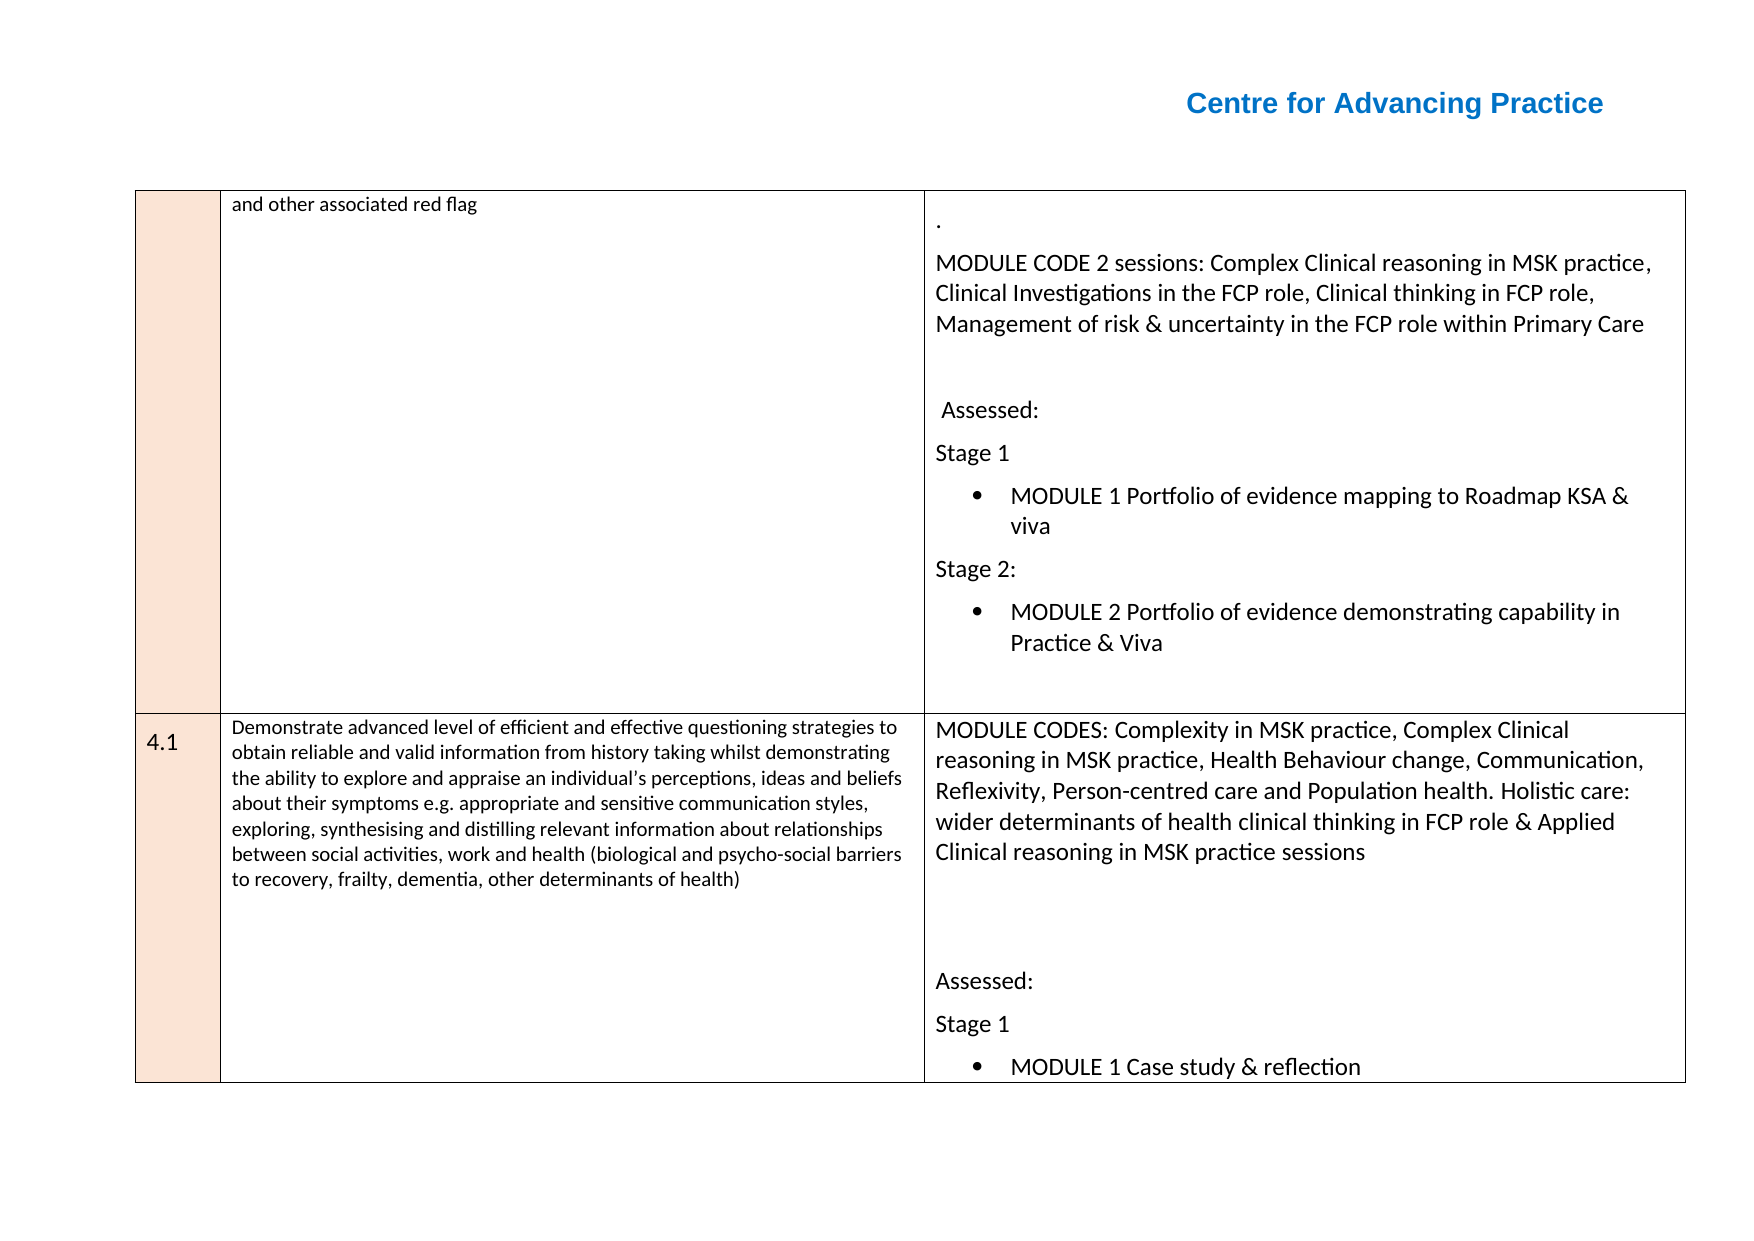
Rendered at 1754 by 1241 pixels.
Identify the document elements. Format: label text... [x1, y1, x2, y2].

table_cell 4.1 [136, 714, 220, 1082]
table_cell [925, 714, 1685, 1082]
table_cell 2.10 [136, 191, 220, 713]
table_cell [221, 714, 924, 1082]
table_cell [925, 191, 1685, 713]
